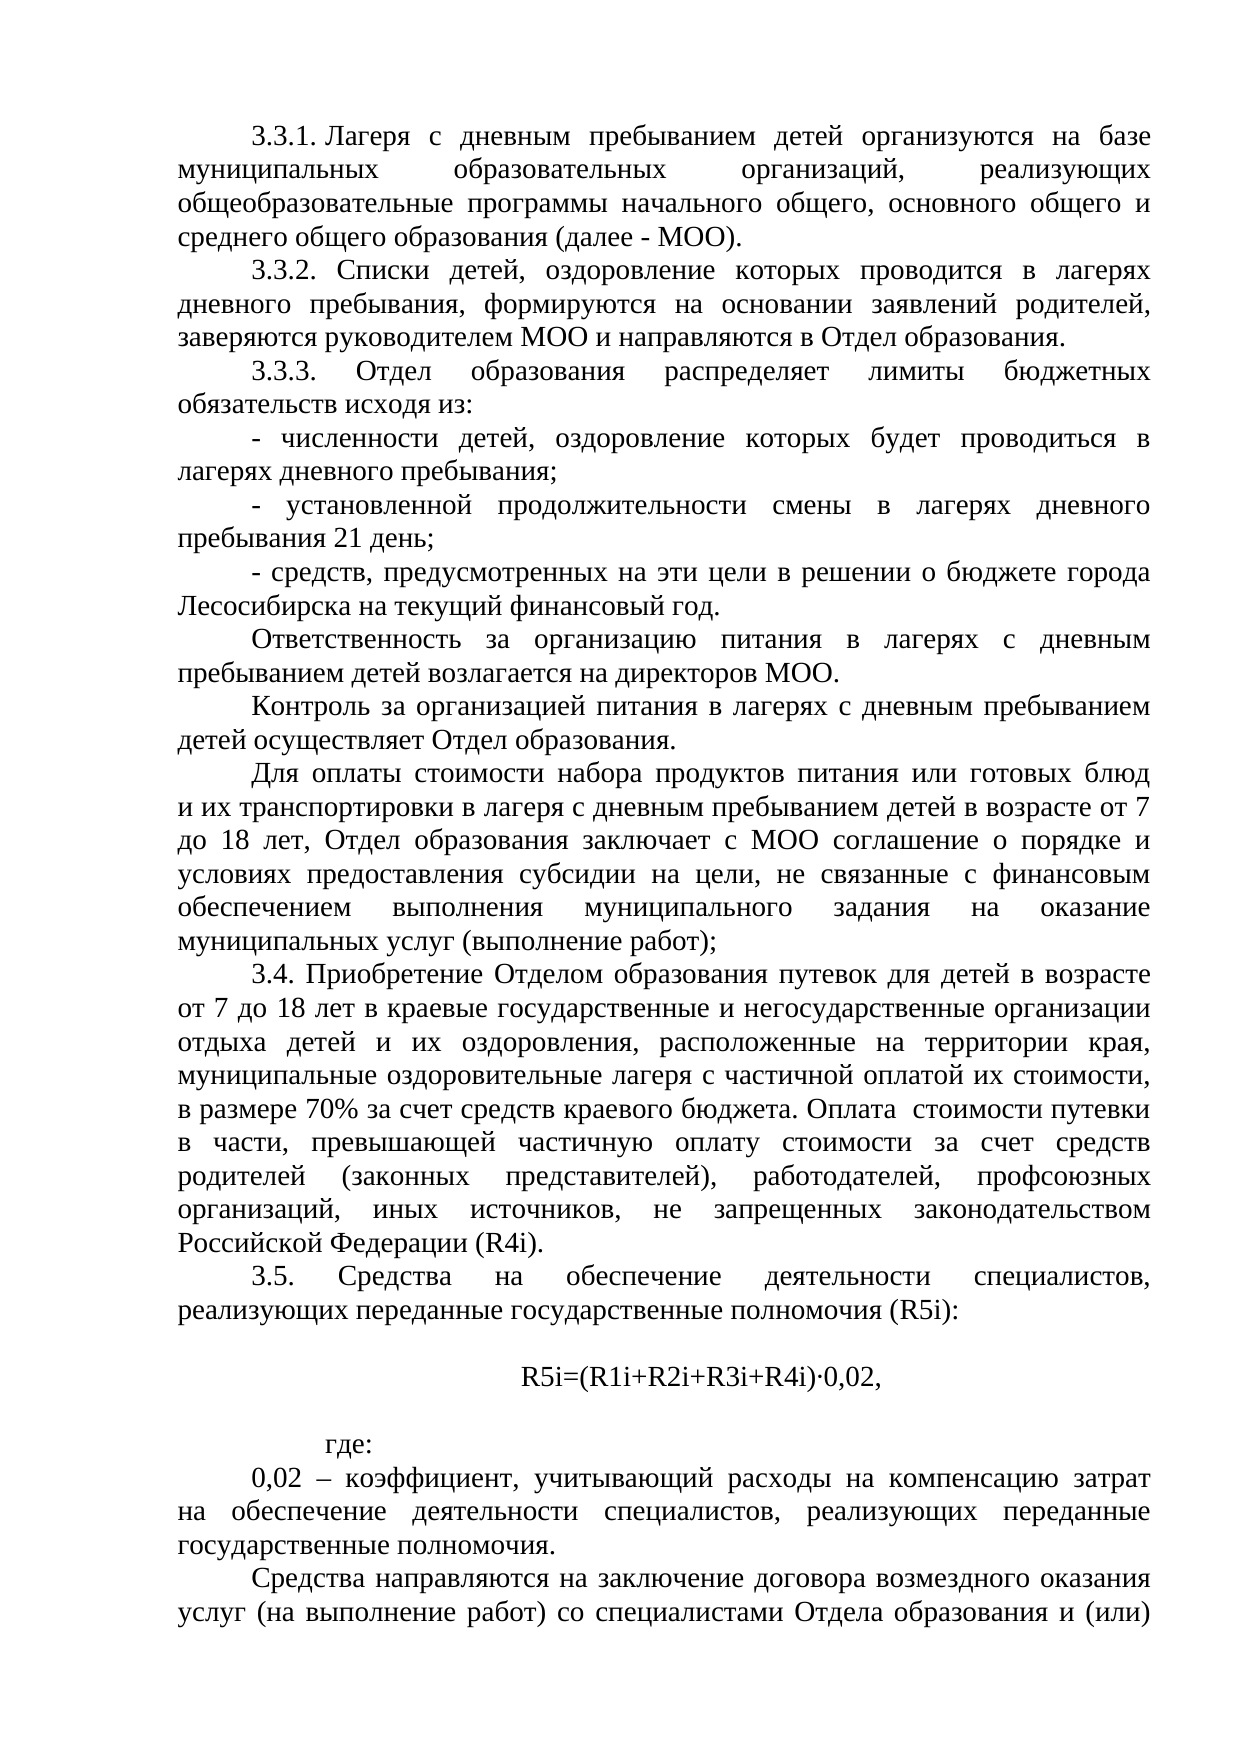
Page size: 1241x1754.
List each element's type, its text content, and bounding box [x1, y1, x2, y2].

text 3.3.3. Отдел образования распределяет лимиты бюджетных обязательств исходя из: [177, 353, 1152, 420]
list Лагеря с дневным пребыванием детей организуются на базе муниципальных образовательных организаций, реализующих общеобразовательные программы начального общего, основного общего и среднего общего образования (далее - МОО). [177, 118, 1152, 252]
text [177, 1560, 1152, 1627]
text 3.4. Приобретение Отделом образования путевок для детей в возрасте от 7 до 18 лет в краевые государственные и негосударственные организации отдыха детей и их оздоровления, расположенные на территории края, муниципальные оздоровительные лагеря с частичной оплатой их стоимости, в размере 70% за счет средств краевого бюджета. Оплата стоимости путевки в части, превышающей частичную оплату стоимости за счет средств родителей (законных представителей), работодателей, профсоюзных организаций, иных источников, не запрещенных законодательством Российской Федерации (R4i). [177, 957, 1152, 1258]
text - средств, предусмотренных на эти цели в решении о бюджете города Лесосибирска на текущий финансовый год. [177, 554, 1152, 621]
text Контроль за организацией питания в лагерях с дневным пребыванием детей осуществляет Отдел образования. [177, 688, 1152, 755]
text где: [251, 1426, 1152, 1460]
text Для оплаты стоимости набора продуктов питания или готовых блюд и их транспортировки в лагеря с дневным пребыванием детей в возрасте от 7 до 18 лет, Отдел образования заключает с МОО соглашение о порядке и условиях предоставления субсидии на цели, не связанные с финансовым обеспечением выполнения муниципального задания на оказание муниципальных услуг (выполнение работ); [177, 755, 1152, 957]
text R5i=(R1i+R2i+R3i+R4i)∙0,02, [177, 1359, 1152, 1393]
text 3.5. Средства на обеспечение деятельности специалистов, реализующих переданные государственные полномочия (R5i): [177, 1258, 1152, 1326]
text Ответственность за организацию питания в лагерях с дневным пребыванием детей возлагается на директоров МОО. [177, 621, 1152, 688]
text - численности детей, оздоровление которых будет проводиться в лагерях дневного пребывания; [177, 420, 1152, 487]
text 3.3.2. Списки детей, оздоровление которых проводится в лагерях дневного пребывания, формируются на основании заявлений родителей, заверяются руководителем МОО и направляются в Отдел образования. [177, 252, 1152, 353]
text - установленной продолжительности смены в лагерях дневного пребывания 21 день; [177, 487, 1152, 554]
text 0,02 – коэффициент, учитывающий расходы на компенсацию затрат на обеспечение деятельности специалистов, реализующих переданные государственные полномочия. [177, 1460, 1152, 1560]
